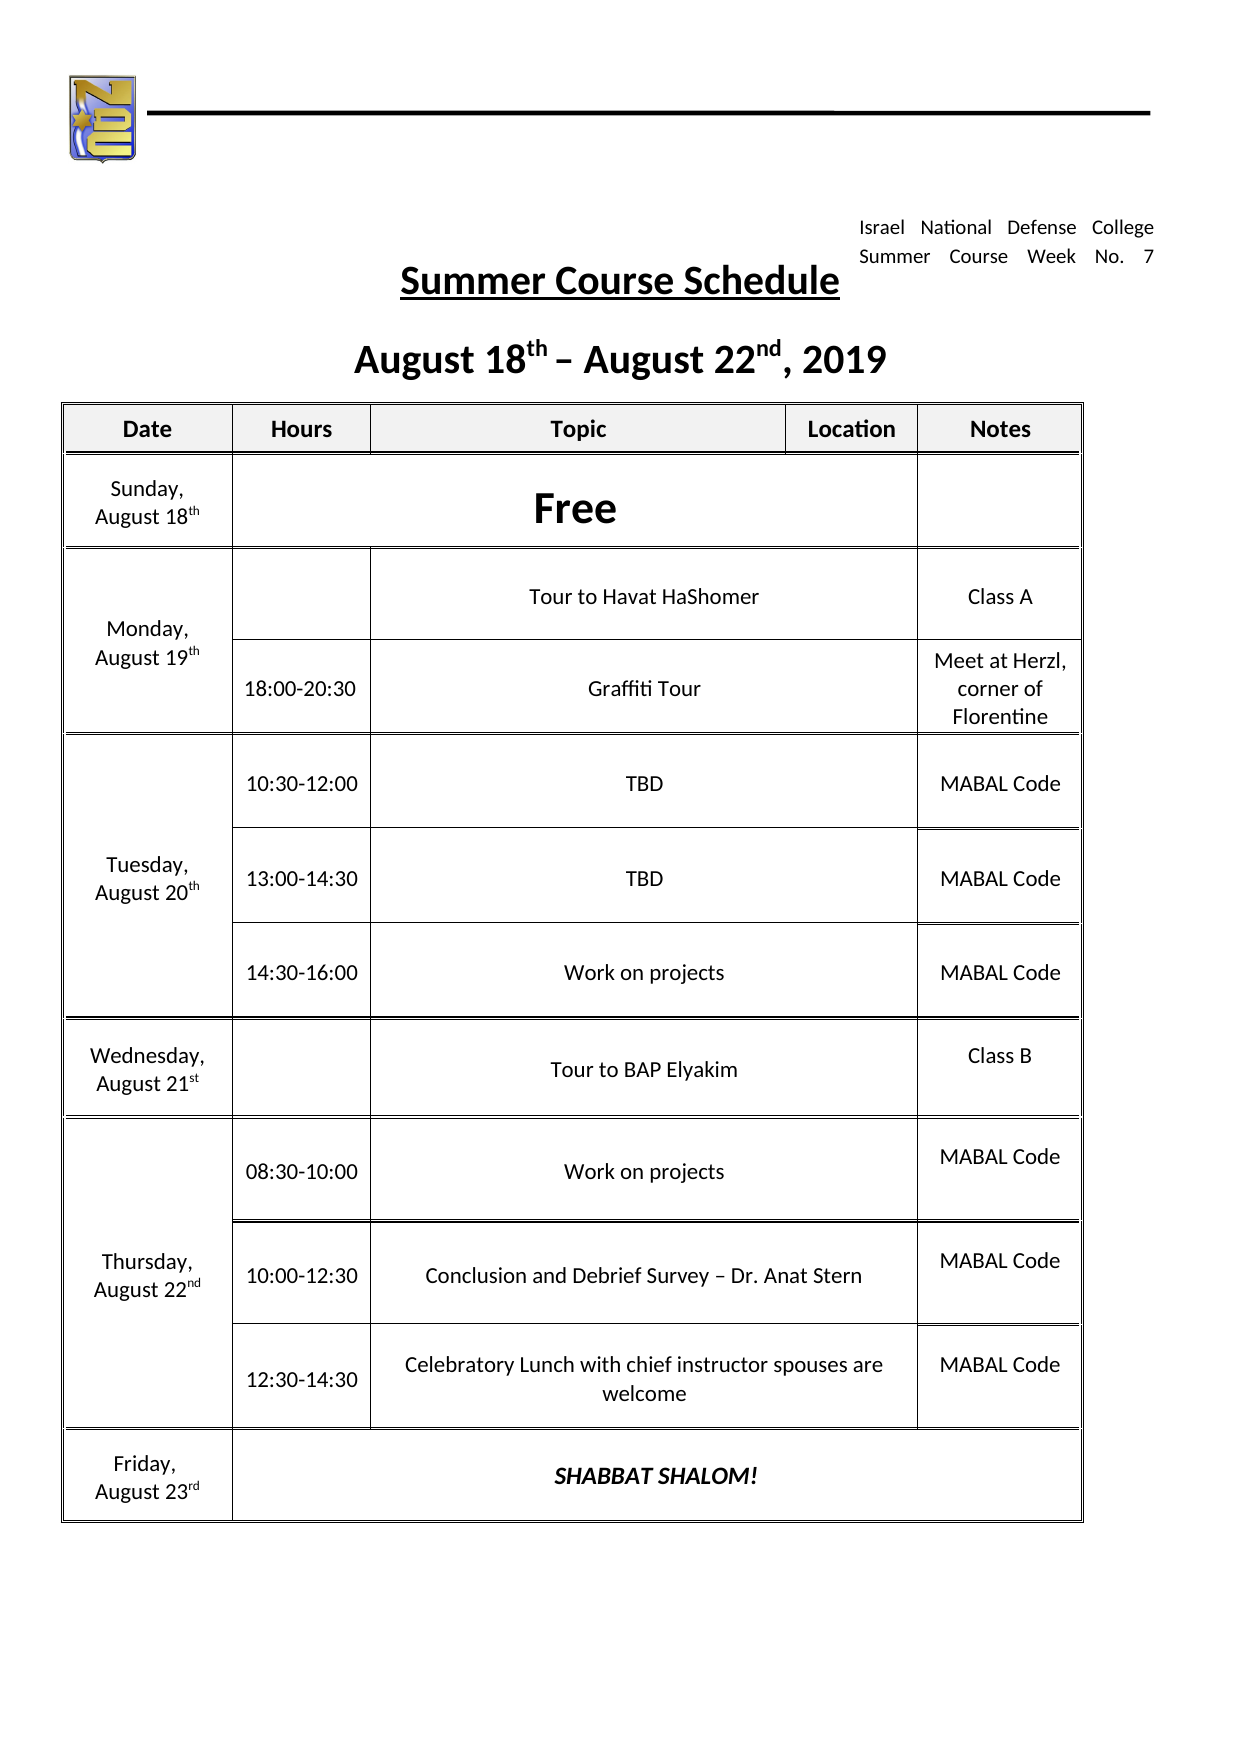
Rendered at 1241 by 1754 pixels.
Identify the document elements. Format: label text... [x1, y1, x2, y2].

picture [68, 74, 137, 164]
table_header Date [64, 405, 232, 451]
table_cell Friday, August 23rd [62, 1427, 232, 1520]
table_cell Class A [918, 546, 1082, 639]
table_cell 14:30-16:00 [233, 923, 370, 1016]
table_cell MABAL Code [918, 827, 1081, 922]
table_cell Celebratory Lunch with chief instructor spouses are welcome [371, 1324, 917, 1427]
text Summer Course Schedule [75, 254, 1165, 304]
table_cell 10:30-12:00 [233, 735, 370, 827]
table_cell Tuesday, August 20th [62, 732, 232, 1016]
table_cell Class B [918, 1016, 1081, 1115]
table_cell Sunday, August 18th [64, 451, 232, 546]
table_cell Conclusion and Debrief Survey – Dr. Anat Stern [371, 1223, 917, 1323]
table_cell Free [233, 455, 917, 546]
table_cell MABAL Code [918, 1219, 1082, 1323]
table_cell SHABBAT SHALOM! [233, 1427, 1082, 1520]
table_cell MABAL Code [918, 732, 1082, 827]
table_cell MABAL Code [918, 1323, 1082, 1427]
table_cell Tour to Havat HaShomer [371, 549, 917, 639]
table_header Topic [371, 405, 785, 451]
table_header Notes [918, 405, 1081, 451]
table_cell MABAL Code [918, 1115, 1082, 1219]
table_cell Wednesday, August 21st [64, 1016, 232, 1115]
table_cell [918, 451, 1081, 546]
table_cell [233, 1020, 370, 1115]
text August 18th – August 22nd, 2019 [75, 333, 1165, 384]
table_cell MABAL Code [918, 922, 1081, 1016]
table_cell Tour to BAP Elyakim [371, 1020, 917, 1115]
table_header Hours [233, 405, 370, 451]
table_cell 13:00-14:30 [233, 828, 370, 922]
table_header Location [786, 405, 917, 451]
table_cell Meet at Herzl, corner of Florentine [918, 640, 1081, 732]
table_cell 12:30-14:30 [233, 1324, 370, 1427]
table_cell Graffiti Tour [371, 640, 917, 732]
table_cell Monday, August 19th [62, 546, 232, 732]
table_cell [233, 549, 370, 639]
table_cell 10:00-12:30 [233, 1223, 370, 1323]
table_cell 18:00-20:30 [233, 640, 370, 732]
table_cell Thursday, August 22nd [62, 1115, 232, 1427]
table_cell TBD [371, 735, 917, 827]
table_cell Work on projects [371, 1119, 917, 1219]
table_cell Work on projects [371, 923, 917, 1016]
table_cell 08:30-10:00 [233, 1119, 370, 1219]
table_cell TBD [371, 828, 917, 922]
